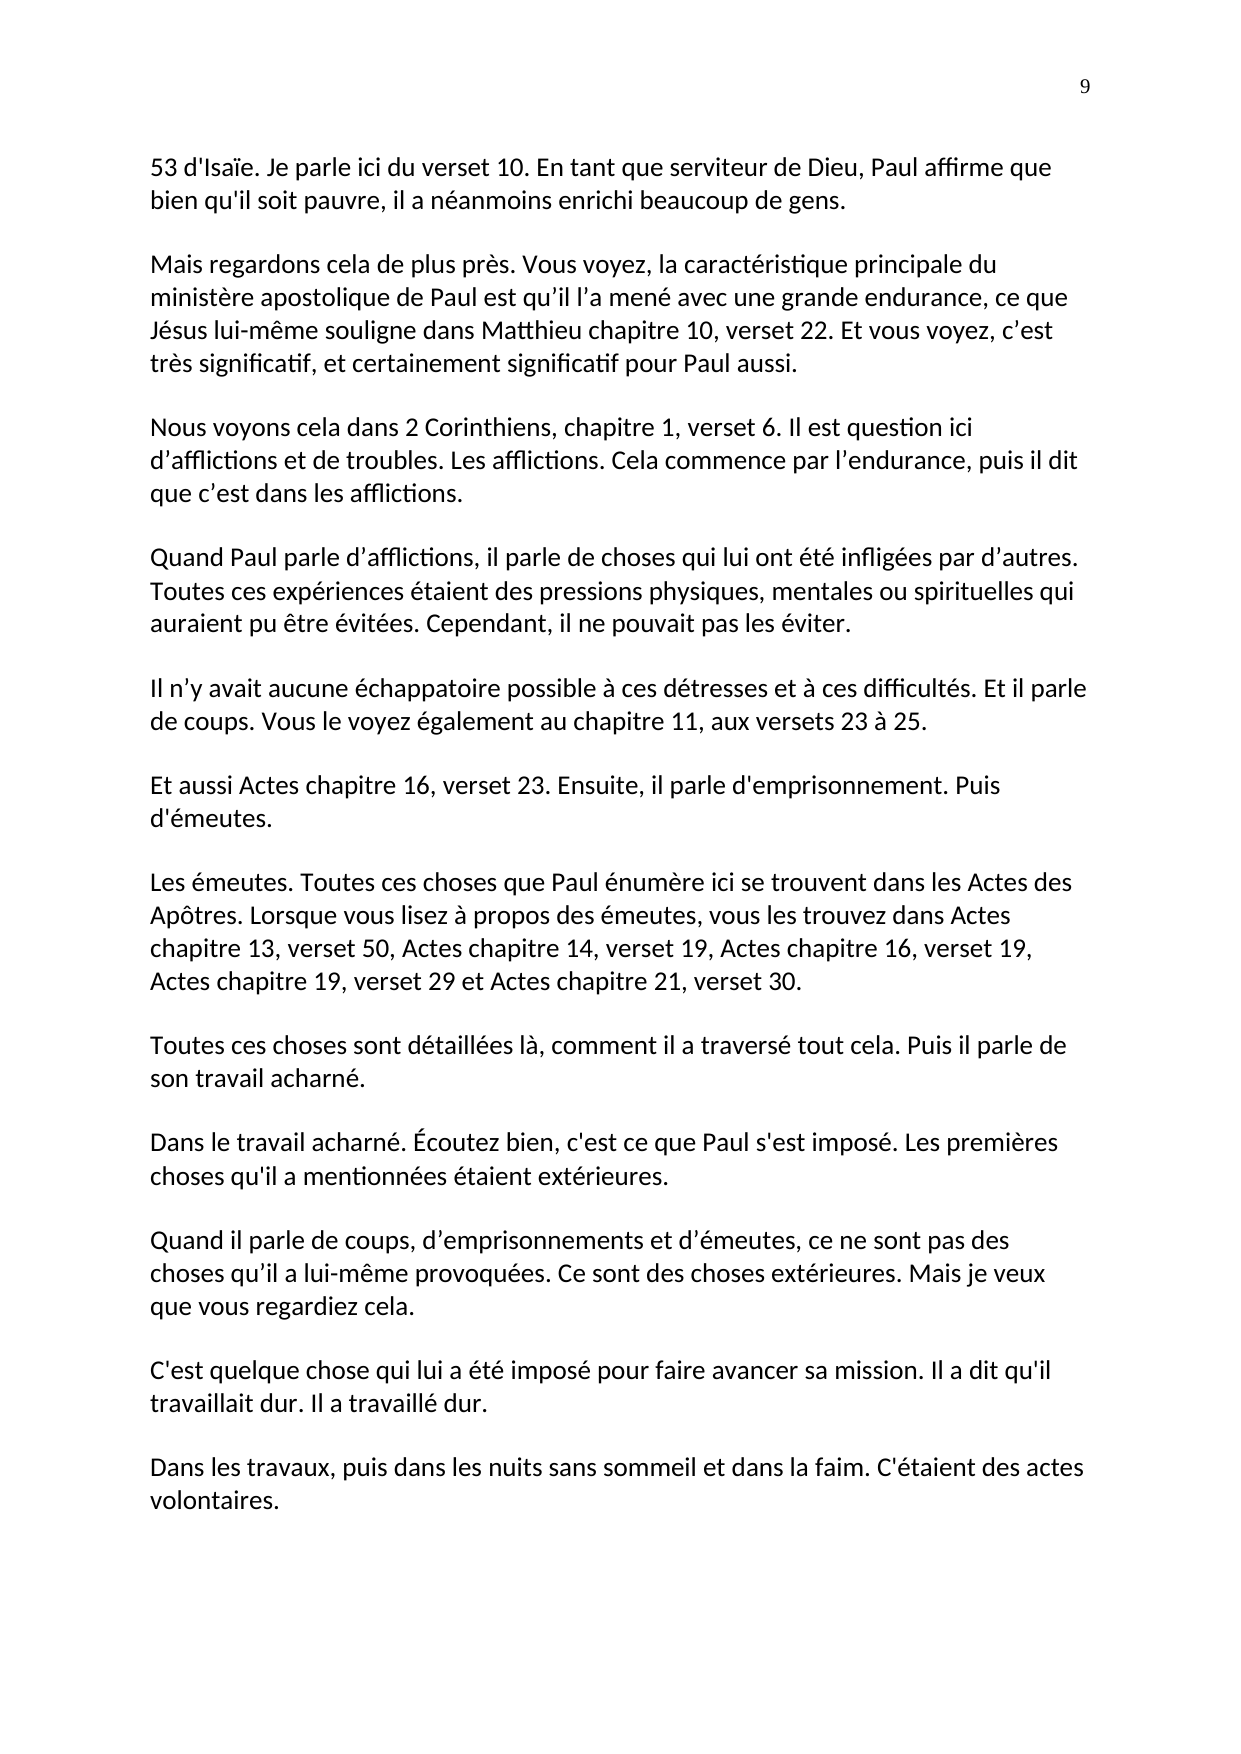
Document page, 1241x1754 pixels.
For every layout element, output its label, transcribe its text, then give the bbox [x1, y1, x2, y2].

text Dans les travaux, puis dans les nuits sans sommeil et dans la faim. C'étaient des actes volontaires. [150, 1450, 1090, 1516]
text Quand il parle de coups, d’emprisonnements et d’émeutes, ce ne sont pas des choses qu’il a lui-même provoquées. Ce sont des choses extérieures. Mais je veux que vous regardiez cela. [150, 1223, 1090, 1322]
text C'est quelque chose qui lui a été imposé pour faire avancer sa mission. Il a dit qu'il travaillait dur. Il a travaillé dur. [150, 1353, 1090, 1419]
text Dans le travail acharné. Écoutez bien, c'est ce que Paul s'est imposé. Les premières choses qu'il a mentionnées étaient extérieures. [150, 1126, 1090, 1192]
text Quand Paul parle d’afflictions, il parle de choses qui lui ont été infligées par d’autres. Toutes ces expériences étaient des pressions physiques, mentales ou spirituelles qui auraient pu être évitées. Cependant, il ne pouvait pas les éviter. [150, 541, 1090, 640]
text Toutes ces choses sont détaillées là, comment il a traversé tout cela. Puis il parle de son travail acharné. [150, 1028, 1090, 1094]
text Les émeutes. Toutes ces choses que Paul énumère ici se trouvent dans les Actes des Apôtres. Lorsque vous lisez à propos des émeutes, vous les trouvez dans Actes chapitre 13, verset 50, Actes chapitre 14, verset 19, Actes chapitre 16, verset 19, Actes chapitre 19, verset 29 et Actes chapitre 21, verset 30. [150, 865, 1090, 997]
text Il n’y avait aucune échappatoire possible à ces détresses et à ces difficultés. Et il parle de coups. Vous le voyez également au chapitre 11, aux versets 23 à 25. [150, 671, 1090, 737]
text Mais regardons cela de plus près. Vous voyez, la caractéristique principale du ministère apostolique de Paul est qu’il l’a mené avec une grande endurance, ce que Jésus lui-même souligne dans Matthieu chapitre 10, verset 22. Et vous voyez, c’est très significatif, et certainement significatif pour Paul aussi. [150, 247, 1090, 379]
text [150, 150, 1090, 216]
text Nous voyons cela dans 2 Corinthiens, chapitre 1, verset 6. Il est question ici d’afflictions et de troubles. Les afflictions. Cela commence par l’endurance, puis il dit que c’est dans les afflictions. [150, 410, 1090, 509]
text Et aussi Actes chapitre 16, verset 23. Ensuite, il parle d'emprisonnement. Puis d'émeutes. [150, 768, 1090, 834]
